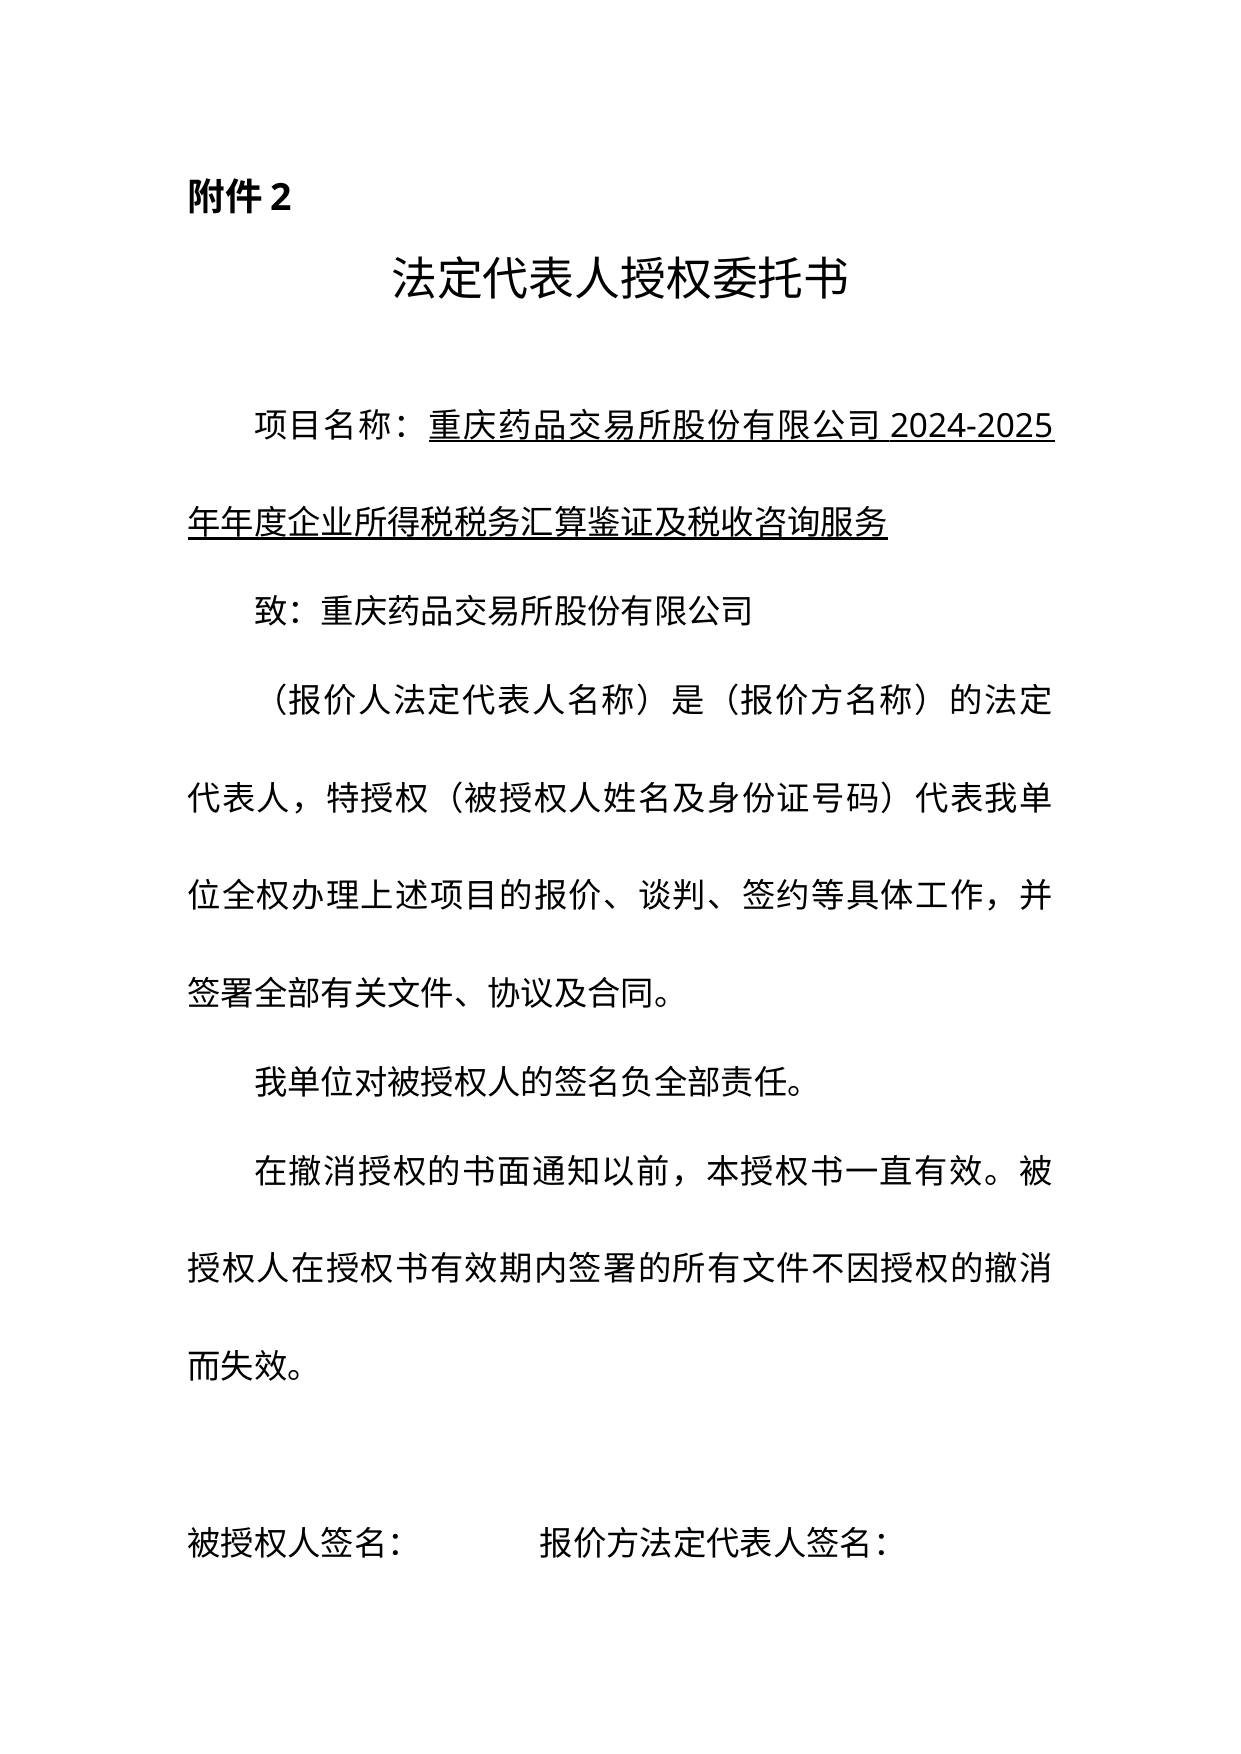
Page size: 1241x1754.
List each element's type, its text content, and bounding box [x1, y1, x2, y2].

text 附件2 [187, 162, 1053, 227]
text 我单位对被授权人的签名负全部责任。 [187, 1047, 1053, 1112]
text 法定代表人授权委托书 [187, 227, 1053, 324]
text （报价人法定代表人名称）是（报价方名称）的法定代表人，特授权（被授权人姓名及身份证号码）代表我单位全权办理上述项目的报价、谈判、签约等具体工作，并签署全部有关文件、协议及合同。 [187, 666, 1053, 1023]
text 项目名称：重庆药品交易所股份有限公司2024-2025年年度企业所得税税务汇算鉴证及税收咨询服务 [187, 390, 1053, 553]
text 被授权人签名： 报价方法定代表人签名： [187, 1508, 1053, 1573]
text 在撤消授权的书面通知以前，本授权书一直有效。被授权人在授权书有效期内签署的所有文件不因授权的撤消而失效。 [187, 1136, 1053, 1396]
text 致：重庆药品交易所股份有限公司 [187, 577, 1053, 642]
